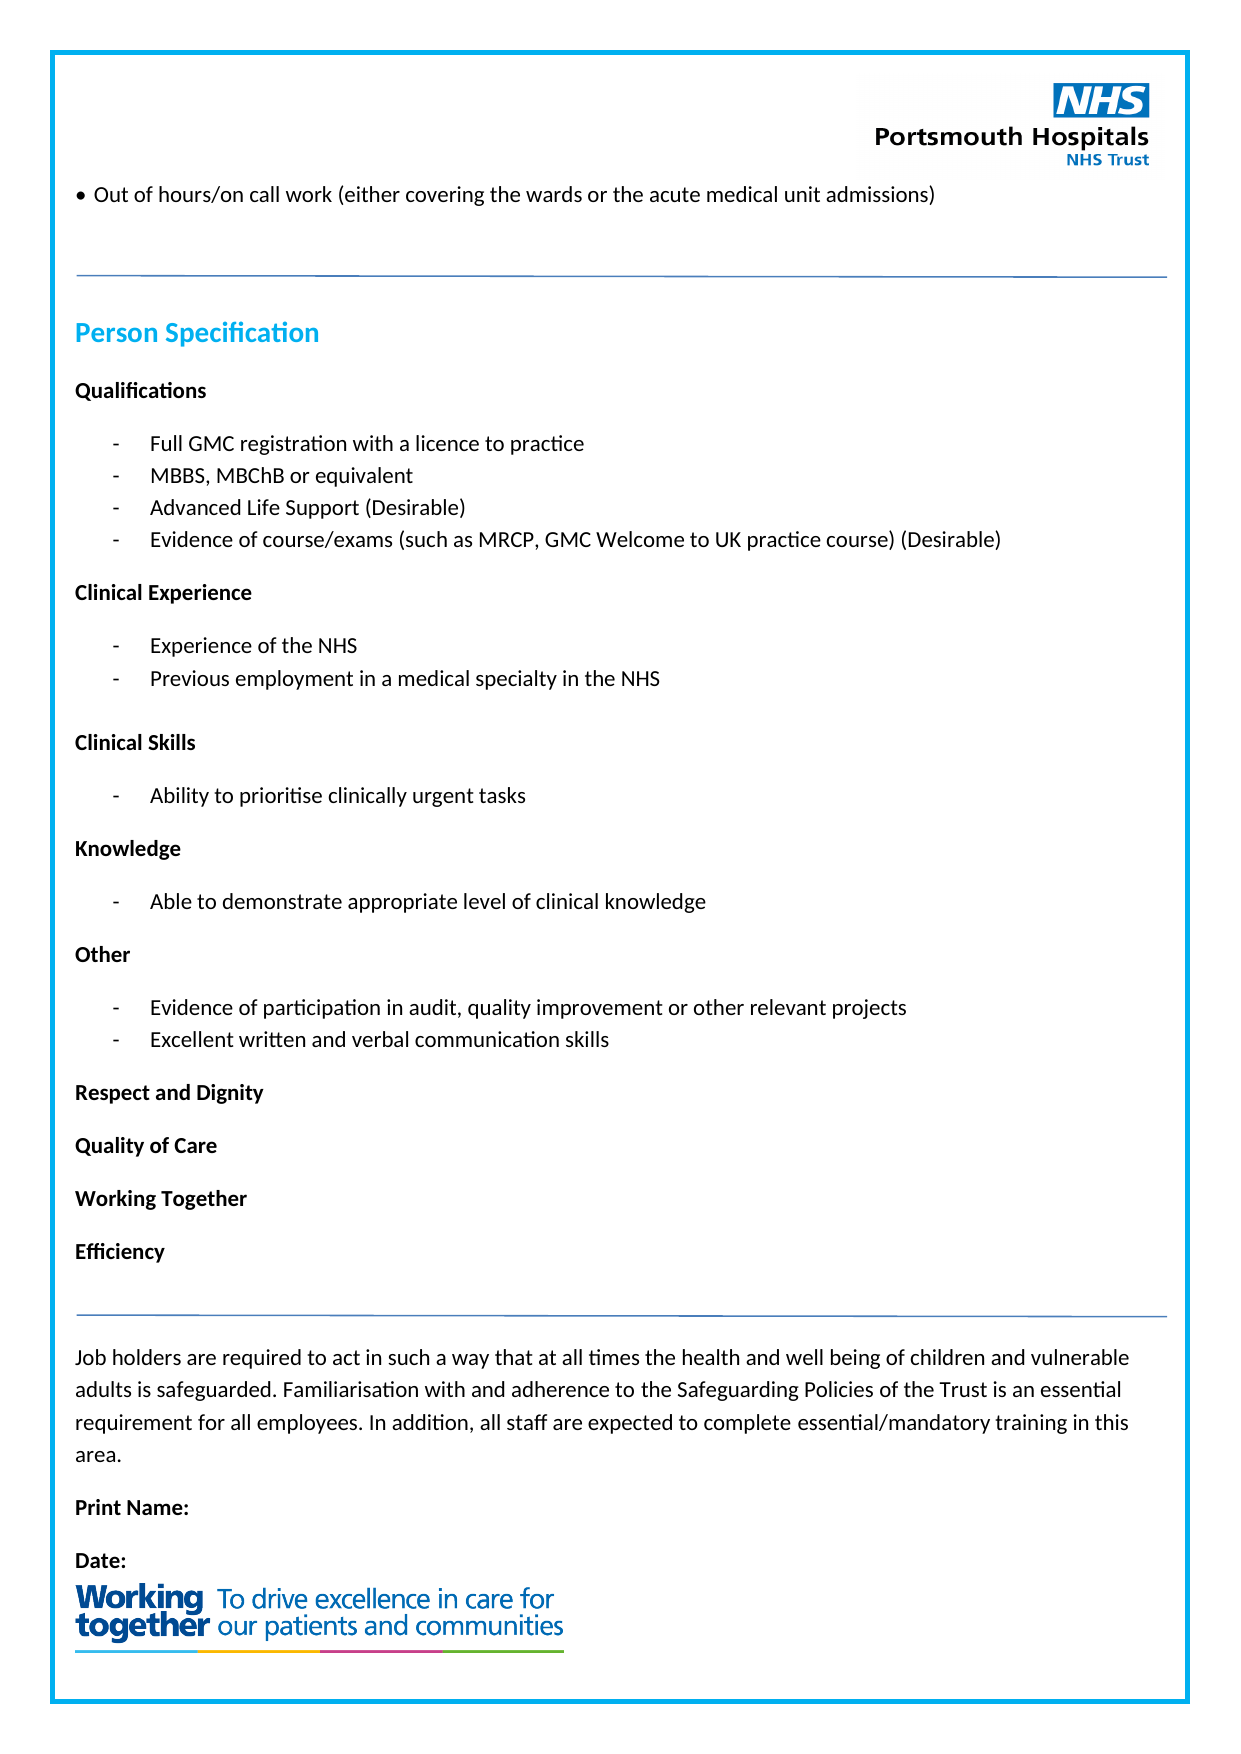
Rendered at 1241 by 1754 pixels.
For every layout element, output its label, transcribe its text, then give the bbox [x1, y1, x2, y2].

picture [855, 73, 1166, 180]
text Clinical Experience [75, 578, 1165, 606]
list Evidence of participation in audit, quality improvement or other relevant projects [112, 993, 1165, 1021]
list Out of hours/on call work (either covering the wards or the acute medical unit admissions) [75, 180, 1165, 208]
text Clinical Skills [75, 728, 1165, 756]
text Date: [75, 1546, 1165, 1574]
list Previous employment in a medical specialty in the NHS [112, 664, 1165, 692]
picture [75, 1583, 564, 1653]
list Full GMC registration with a licence to practice [112, 429, 1165, 457]
text Respect and Dignity [75, 1078, 1165, 1106]
list Advanced Life Support (Desirable) [112, 493, 1165, 521]
text Quality of Care [75, 1131, 1165, 1159]
text Qualifications [75, 376, 1165, 404]
text Job holders are required to act in such a way that at all times the health and well being of children and vulnerable adults is safeguarded. Familiarisation with and adherence to the Safeguarding Policies of the Trust is an essential requirement for all employees. In addition, all staff are expected to complete essential/mandatory training in this area. [75, 1343, 1165, 1468]
text Person Specification [75, 314, 1165, 350]
list Able to demonstrate appropriate level of clinical knowledge [112, 887, 1165, 915]
text Other [75, 940, 1165, 968]
list Ability to prioritise clinically urgent tasks [112, 781, 1165, 809]
text Working Together [75, 1184, 1165, 1212]
list MBBS, MBChB or equivalent [112, 461, 1165, 489]
text Efficiency [75, 1237, 1165, 1265]
list Experience of the NHS [112, 631, 1165, 659]
list Excellent written and verbal communication skills [112, 1025, 1165, 1053]
text Print Name: [75, 1493, 1165, 1521]
list Evidence of course/exams (such as MRCP, GMC Welcome to UK practice course) (Desirable) [112, 525, 1165, 553]
text Knowledge [75, 834, 1165, 862]
